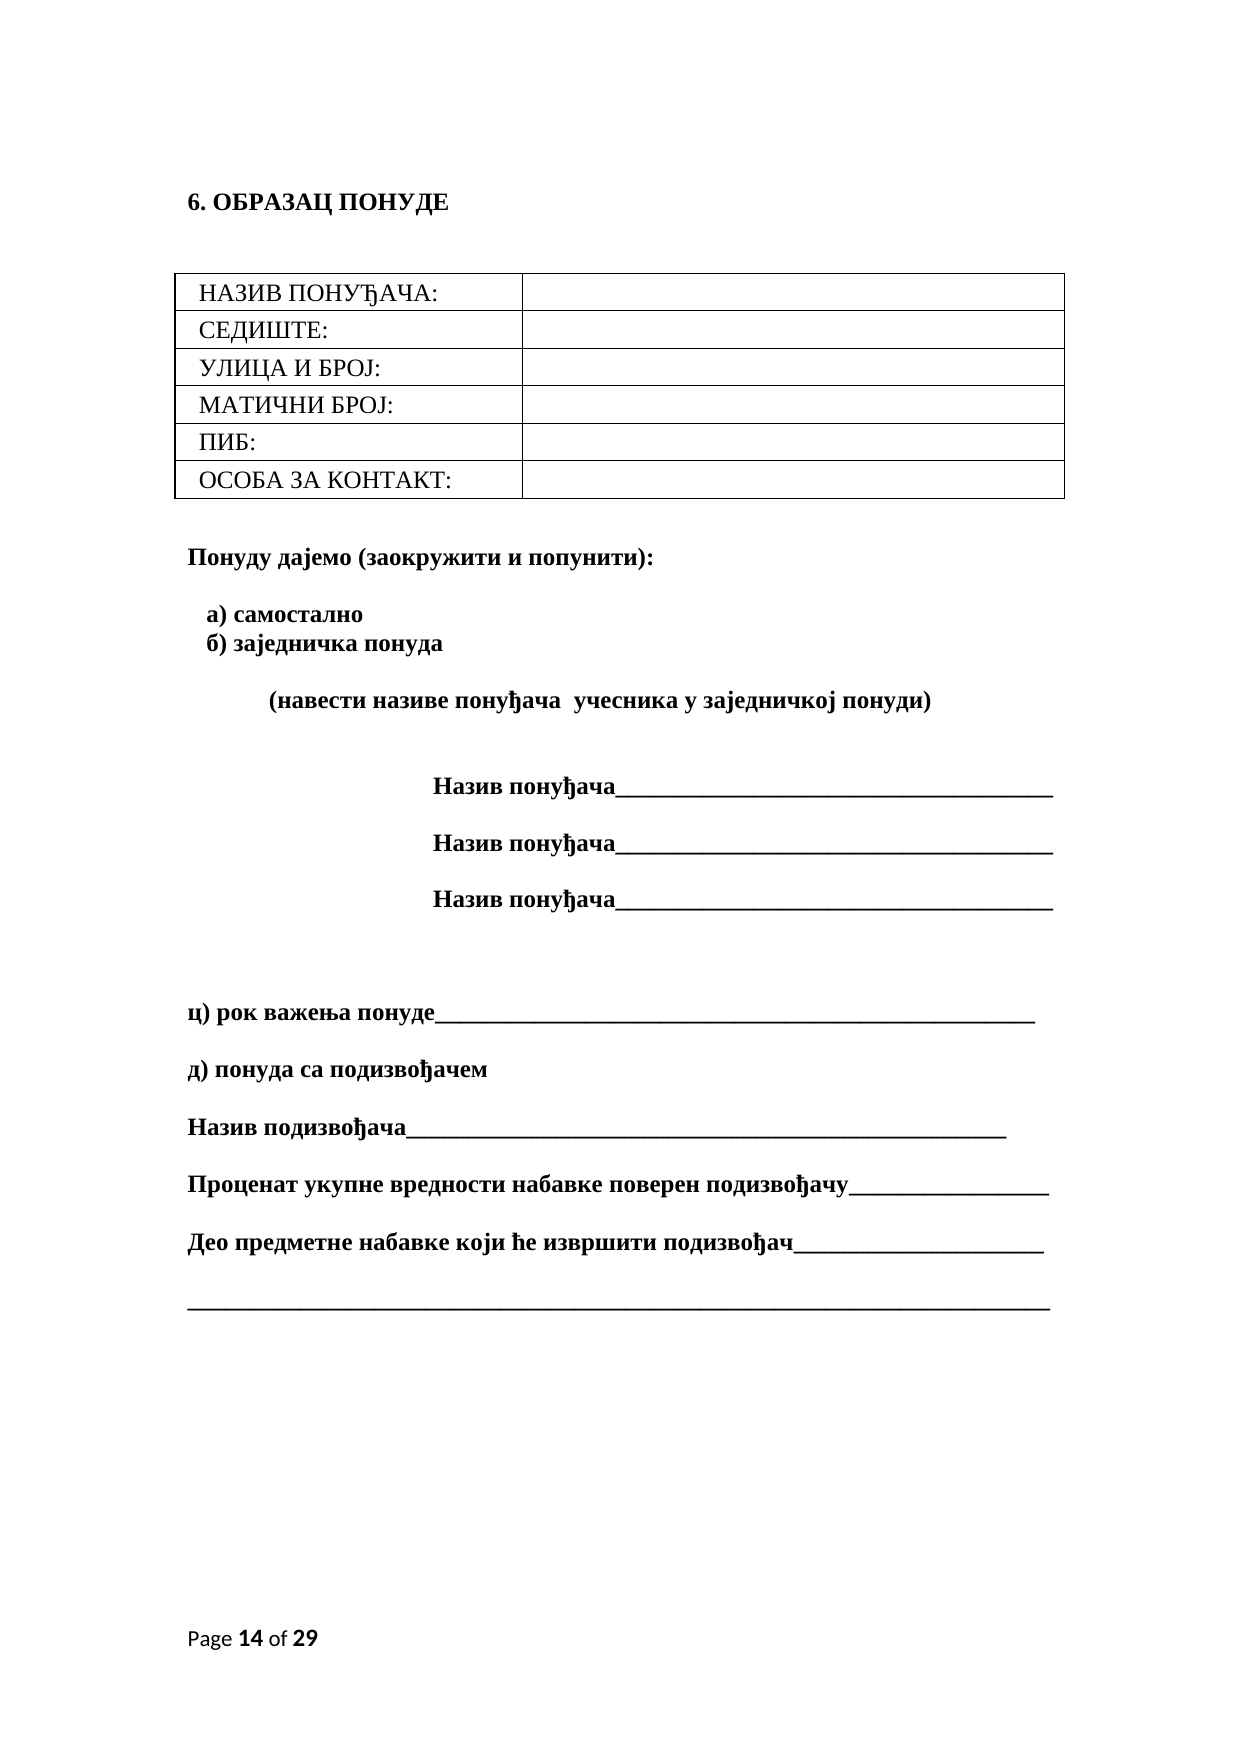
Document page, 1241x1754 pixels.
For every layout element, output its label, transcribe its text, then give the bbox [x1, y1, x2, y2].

table_header НАЗИВ ПОНУЂАЧА: [176, 274, 522, 310]
text 6. ОБРАЗАЦ ПОНУДЕ [187, 187, 1053, 216]
text а) самостално [187, 599, 1053, 628]
table_cell СЕДИШТЕ: [176, 311, 522, 348]
text Назив понуђача___________________________________ [187, 856, 1053, 913]
table_cell МАТИЧНИ БРОЈ: [176, 386, 522, 423]
text Назив понуђача___________________________________ [187, 799, 1053, 856]
text д) понуда са подизвођачем [187, 1054, 1053, 1083]
table_cell [523, 349, 1064, 385]
table_cell ОСОБА ЗА КОНТАКТ: [176, 461, 522, 497]
text (навести називе понуђача учесника у заједничкој понуди) [187, 685, 1053, 714]
table_cell [523, 461, 1064, 497]
text ц) рок важења понуде________________________________________________ [187, 997, 1053, 1026]
table_cell УЛИЦА И БРОЈ: [176, 349, 522, 385]
text б) заједничка понуда [187, 628, 1053, 657]
table_header [523, 274, 1064, 310]
text Проценат укупне вредности набавке поверен подизвођачу________________ [187, 1169, 1053, 1198]
table_cell ПИБ: [176, 424, 522, 460]
text Назив понуђача___________________________________ [187, 743, 1053, 799]
text _____________________________________________________________________ [187, 1284, 1053, 1313]
text Део предметне набавке који ће извршити подизвођач____________________ [187, 1227, 1053, 1256]
text Понуду дајемо (заокружити и попунити): [187, 542, 1053, 570]
text Назив подизвођача________________________________________________ [187, 1112, 1053, 1141]
table_cell [523, 311, 1064, 348]
table_cell [523, 386, 1064, 423]
table_cell [523, 424, 1064, 460]
